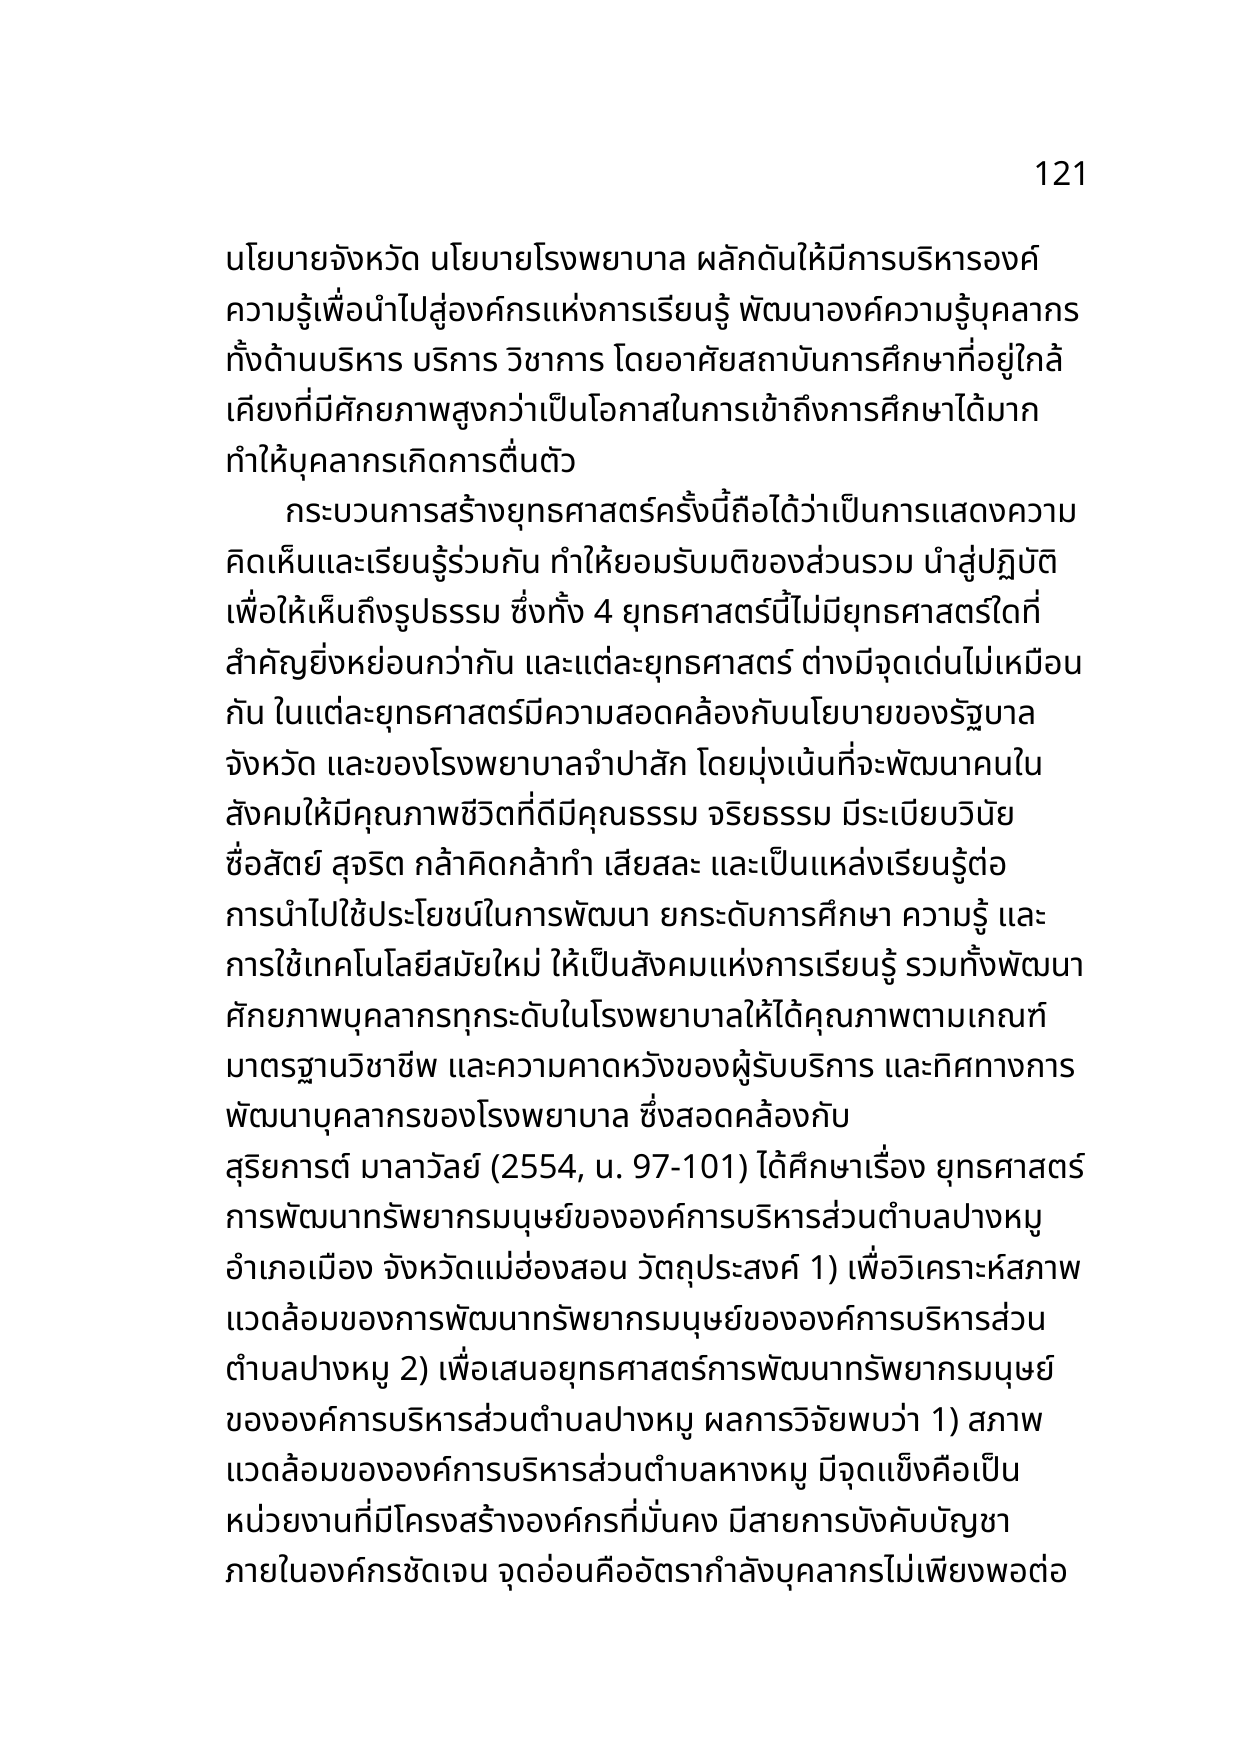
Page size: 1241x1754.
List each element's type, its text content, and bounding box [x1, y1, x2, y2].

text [225, 235, 1087, 487]
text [225, 1143, 1087, 1597]
text กระบวนการสร้างยุทธศาสตร์ครั้งนี้ถือได้ว่าเป็นการแสดงความคิดเห็นและเรียนรู้ร่วมกัน ทำให้ยอมรับมติของส่วนรวม นำสู่ปฏิบัติเพื่อให้เห็นถึงรูปธรรม ซึ่งทั้ง 4 ยุทธศาสตร์นี้ไม่มียุทธศาสตร์ใดที่สำคัญยิ่งหย่อนกว่ากัน และแต่ละยุทธศาสตร์ ต่างมีจุดเด่นไม่เหมือนกัน ในแต่ละยุทธศาสตร์มีความสอดคล้องกับนโยบายของรัฐบาล จังหวัด และของโรงพยาบาลจำปาสัก โดยมุ่งเน้นที่จะพัฒนาคนในสังคมให้มีคุณภาพชีวิตที่ดีมีคุณธรรม จริยธรรม มีระเบียบวินัย ซื่อสัตย์ สุจริต กล้าคิดกล้าทำ เสียสละ และเป็นแหล่งเรียนรู้ต่อการนำไปใช้ประโยชน์ในการพัฒนา ยกระดับการศึกษา ความรู้ และการใช้เทคโนโลยีสมัยใหม่ ให้เป็นสังคมแห่งการเรียนรู้ รวมทั้งพัฒนาศักยภาพบุคลากรทุกระดับในโรงพยาบาลให้ได้คุณภาพตามเกณฑ์มาตรฐานวิชาชีพ และความคาดหวังของผู้รับบริการ และทิศทางการพัฒนาบุคลากรของโรงพยาบาล ซึ่งสอดคล้องกับ [225, 487, 1087, 1143]
